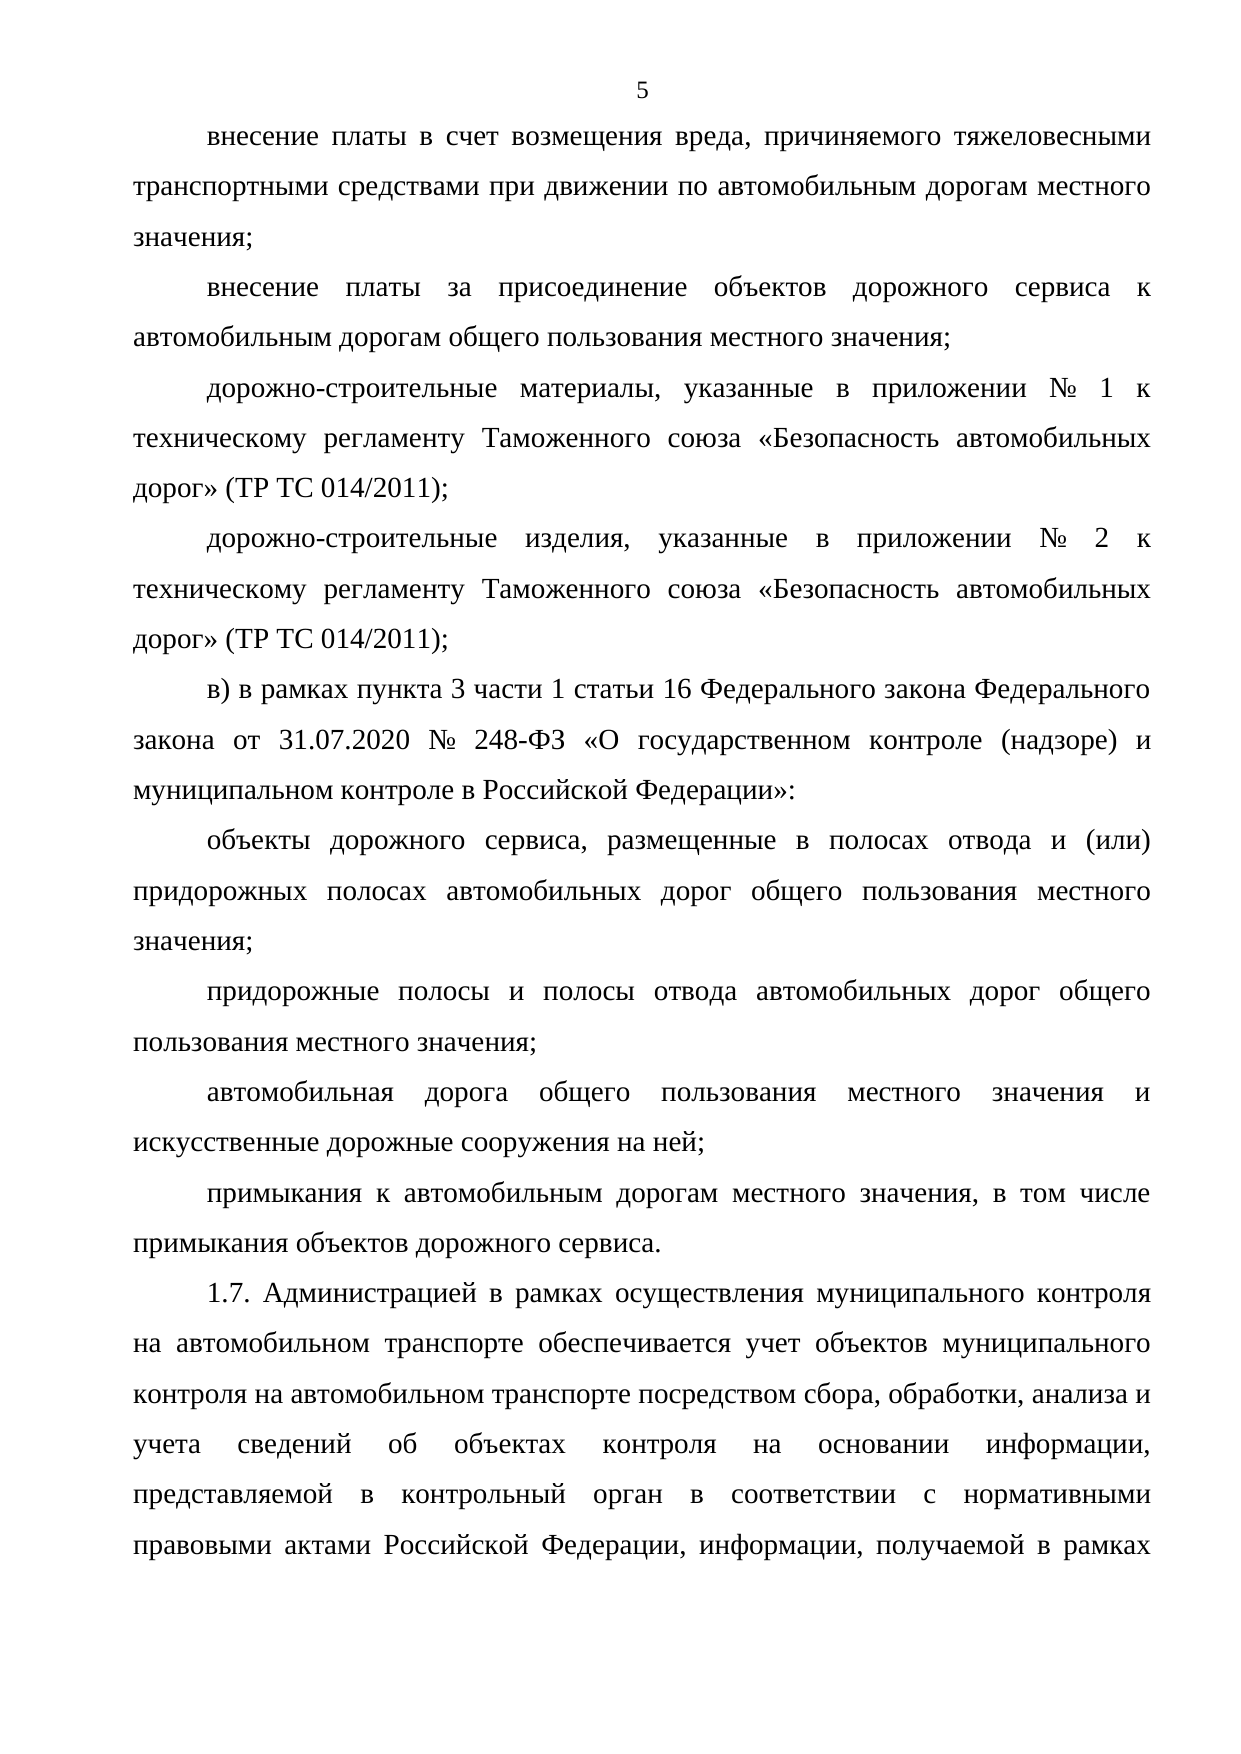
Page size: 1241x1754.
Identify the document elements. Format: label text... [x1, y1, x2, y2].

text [133, 1275, 1152, 1560]
text объекты дорожного сервиса, размещенные в полосах отвода и (или) придорожных полосах автомобильных дорог общего пользования местного значения; [133, 822, 1152, 957]
text примыкания к автомобильным дорогам местного значения, в том числе примыкания объектов дорожного сервиса. [133, 1175, 1152, 1258]
text внесение платы в счет возмещения вреда, причиняемого тяжеловесными транспортными средствами при движении по автомобильным дорогам местного значения; [133, 118, 1152, 252]
text дорожно-строительные материалы, указанные в приложении № 1 к техническому регламенту Таможенного союза «Безопасность автомобильных дорог» (ТР ТС 014/2011); [133, 370, 1152, 504]
text придорожные полосы и полосы отвода автомобильных дорог общего пользования местного значения; [133, 973, 1152, 1057]
text дорожно-строительные изделия, указанные в приложении № 2 к техническому регламенту Таможенного союза «Безопасность автомобильных дорог» (ТР ТС 014/2011); [133, 521, 1152, 655]
text в) в рамках пункта 3 части 1 статьи 16 Федерального закона Федерального закона от 31.07.2020 № 248-ФЗ «О государственном контроле (надзоре) и муниципальном контроле в Российской Федерации»: [133, 672, 1152, 806]
text внесение платы за присоединение объектов дорожного сервиса к автомобильным дорогам общего пользования местного значения; [133, 269, 1152, 353]
text автомобильная дорога общего пользования местного значения и искусственные дорожные сооружения на ней; [133, 1074, 1152, 1158]
